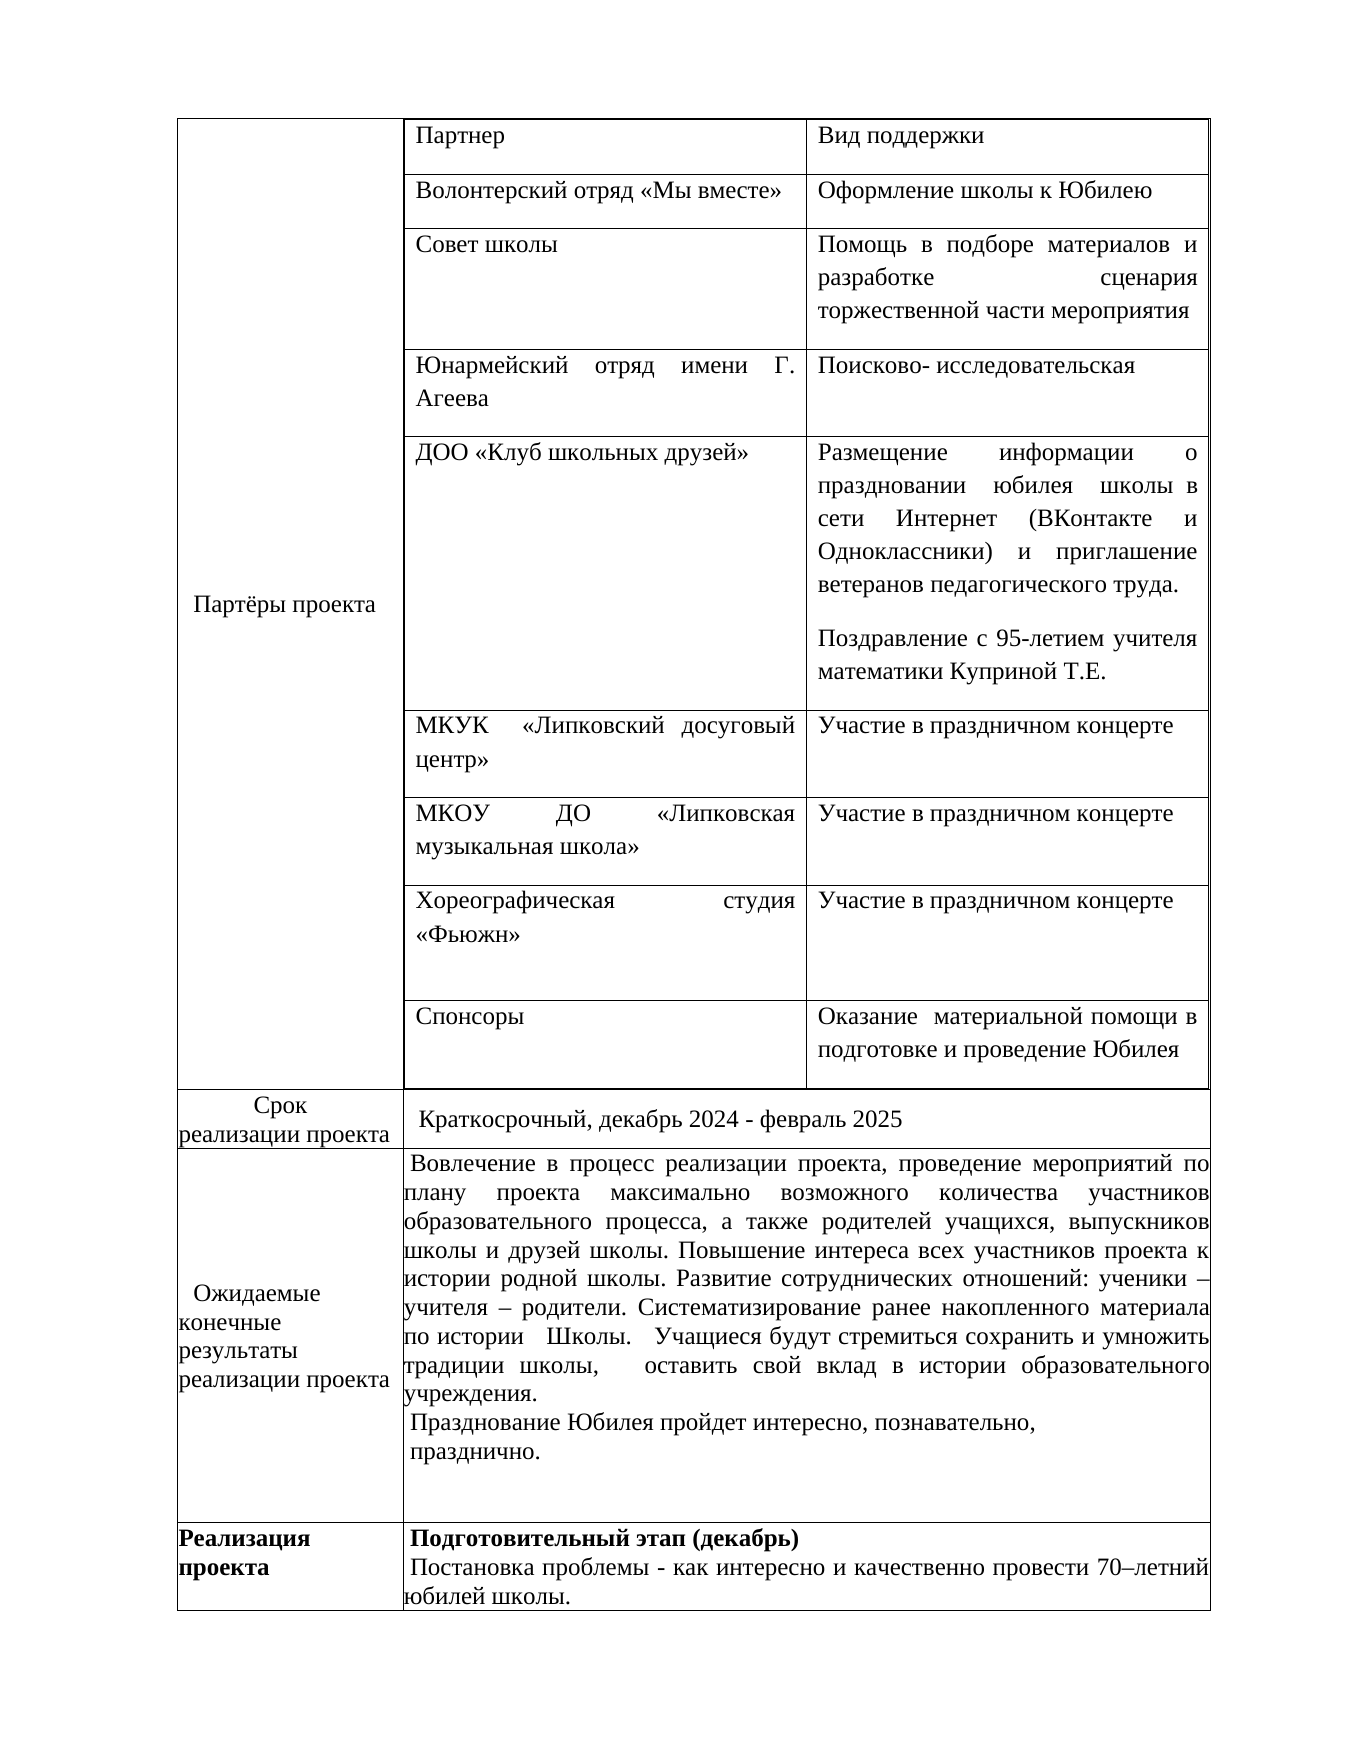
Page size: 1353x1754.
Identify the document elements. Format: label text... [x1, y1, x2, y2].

table_cell [807, 437, 1208, 710]
table_cell Вовлечение в процесс реализации проекта, проведение мероприятий по плану проекта максимально возможного количества участников образовательного процесса, а также родителей учащихся, выпускников школы и друзей школы. Повышение интереса всех участников проекта к истории родной школы. Развитие сотруднических отношений: ученики – учителя – родители. Систематизирование ранее накопленного материала по истории Школы. Учащиеся будут стремиться сохранить и умножить традиции школы, оставить свой вклад в истории образовательного учреждения. Празднование Юбилея пройдет интересно, познавательно, празднично. [404, 1149, 1210, 1522]
table_cell [807, 1001, 1208, 1088]
table_cell [405, 886, 806, 1000]
table_cell [807, 798, 1208, 885]
table_cell Партёры проекта [178, 119, 403, 1089]
table_cell Реализация проекта [178, 1523, 403, 1609]
table_cell [405, 120, 806, 174]
table_cell [405, 1001, 806, 1088]
table_cell Срок реализации проекта [178, 1090, 403, 1147]
table_cell [807, 120, 1208, 174]
table_cell Краткосрочный, декабрь 2024 - февраль 2025 [404, 1090, 1210, 1147]
table_cell Ожидаемые конечные результаты реализации проекта [178, 1149, 403, 1522]
table_cell [405, 437, 806, 710]
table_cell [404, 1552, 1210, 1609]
table_cell [807, 229, 1208, 349]
table_cell [807, 350, 1208, 436]
table_cell [807, 886, 1208, 1000]
table_cell [405, 229, 806, 349]
table_cell [405, 175, 806, 228]
table_cell [405, 350, 806, 436]
table_cell [405, 798, 806, 885]
table_cell [405, 711, 806, 797]
table_cell [807, 711, 1208, 797]
table_cell [807, 175, 1208, 228]
